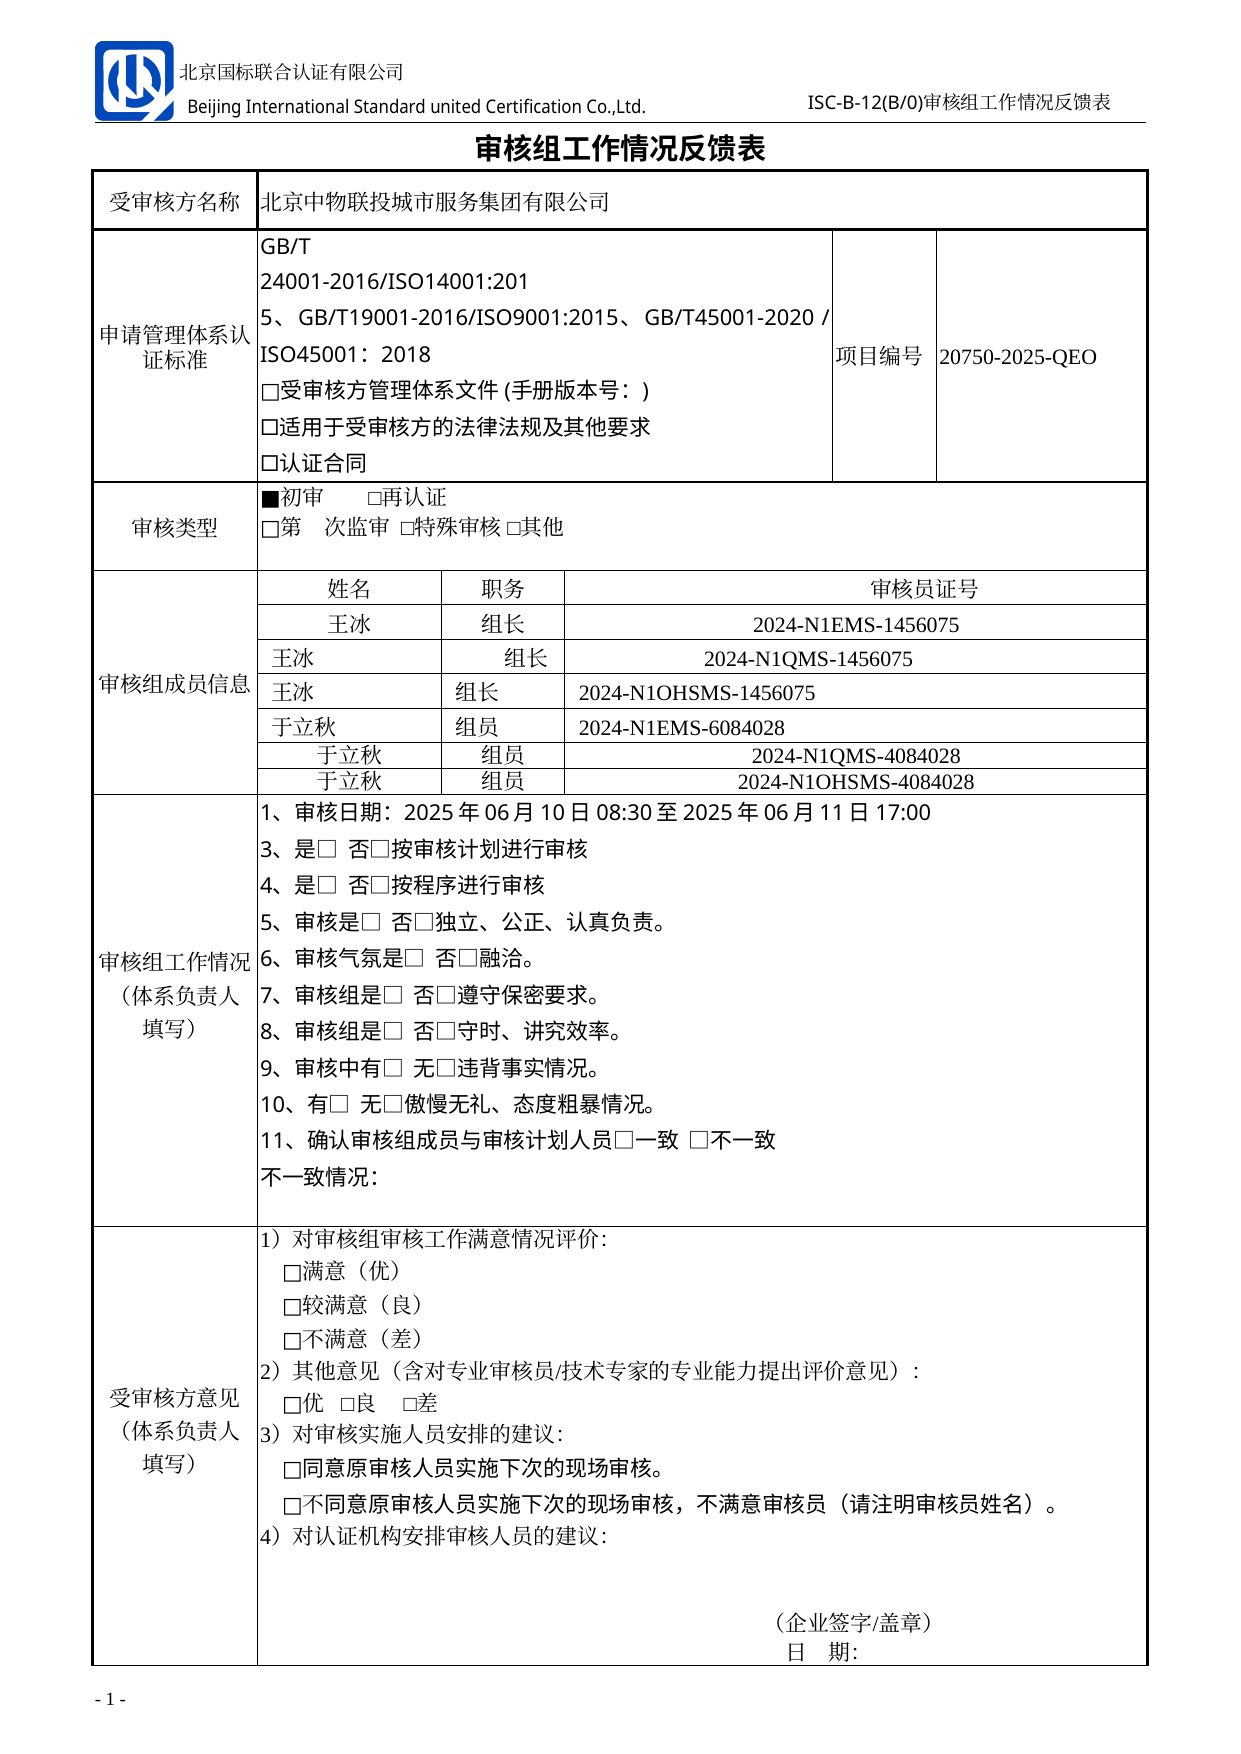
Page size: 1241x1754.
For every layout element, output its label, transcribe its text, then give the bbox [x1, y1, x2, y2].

table_cell 职务 [442, 571, 564, 604]
table_cell 受审核方意见（体系负责人 填写） [94, 1227, 257, 1665]
table_cell 2024-N1QMS-1456075 [565, 640, 1146, 673]
table_cell 姓名 [258, 571, 441, 604]
picture [95, 41, 174, 121]
table_header 受审核方名称 [94, 172, 256, 228]
table_cell 2024-N1EMS-1456075 [565, 605, 1146, 639]
table_cell 于立秋 [258, 709, 441, 742]
table_cell 2024-N1QMS-4084028 [565, 743, 1146, 768]
table_cell 组员 [442, 743, 564, 768]
table_cell 项目编号 [833, 231, 936, 481]
table_cell 审核组工作情况（体系负责人 填写） [94, 795, 257, 1226]
table_cell ■初审 □再认证 □第 次监审 □特殊审核 □其他 [258, 483, 1146, 570]
table_cell 2024-N1EMS-6084028 [565, 709, 1146, 742]
table_cell 审核员证号 [565, 571, 1146, 604]
table_cell 组长 [442, 674, 564, 707]
table_cell 20750-2025-QEO [937, 231, 1146, 481]
table_cell 1、审核日期：2025年06月10日 08:30至2025年06月11日 17:00 3、是□ 否□按审核计划进行审核 4、是□ 否□按程序进行审核 5、审核是□ 否□独立、公正、认真负责。 6、审核气氛是□ 否□融洽。 7、审核组是□ 否□遵守保密要求。 8、审核组是□ 否□守时、讲究效率。 9、审核中有□ 无□违背事实情况。 10、有□ 无□傲慢无礼、态度粗暴情况。 11、确认审核组成员与审核计划人员□一致 □不一致 不一致情况： [258, 795, 1146, 1226]
table_cell 1）对审核组审核工作满意情况评价： □满意（优） □较满意（良） □不满意（差） 2）其他意见（含对专业审核员/技术专家的专业能力提出评价意见）： □优 □良 □差 3）对审核实施人员安排的建议： □同意原审核人员实施下次的现场审核。 □不同意原审核人员实施下次的现场审核，不满意审核员（请注明审核员姓名）。 4）对认证机构安排审核人员的建议： （企业签字/盖章） 日 期： [258, 1227, 1146, 1665]
table_cell 组长 [442, 605, 564, 639]
table_cell 组长 [442, 640, 564, 673]
table_cell 组员 [442, 709, 564, 742]
table_cell 申请管理体系认证标准 [94, 231, 257, 481]
table_cell 于立秋 [258, 743, 441, 768]
table_cell 审核类型 [94, 483, 257, 570]
table_cell 王冰 [258, 674, 441, 707]
table_header 北京中物联投城市服务集团有限公司 [259, 172, 1146, 228]
table_cell 于立秋 [258, 769, 441, 794]
table_cell 王冰 [258, 640, 441, 673]
table_cell GB/T 24001-2016/ISO14001:2015、GB/T19001-2016/ISO9001:2015、GB/T45001-2020 / ISO45001：2018 □受审核方管理体系文件 (手册版本号：) 适用于受审核方的法律法规及其他要求 认证合同 [258, 231, 832, 481]
table_cell 组员 [442, 769, 564, 794]
table_cell 王冰 [258, 605, 441, 639]
table_cell 审核组成员信息 [94, 571, 257, 794]
table_cell 2024-N1OHSMS-4084028 [565, 769, 1146, 794]
table_cell 2024-N1OHSMS-1456075 [565, 674, 1146, 707]
text 审核组工作情况反馈表 [94, 123, 1146, 169]
